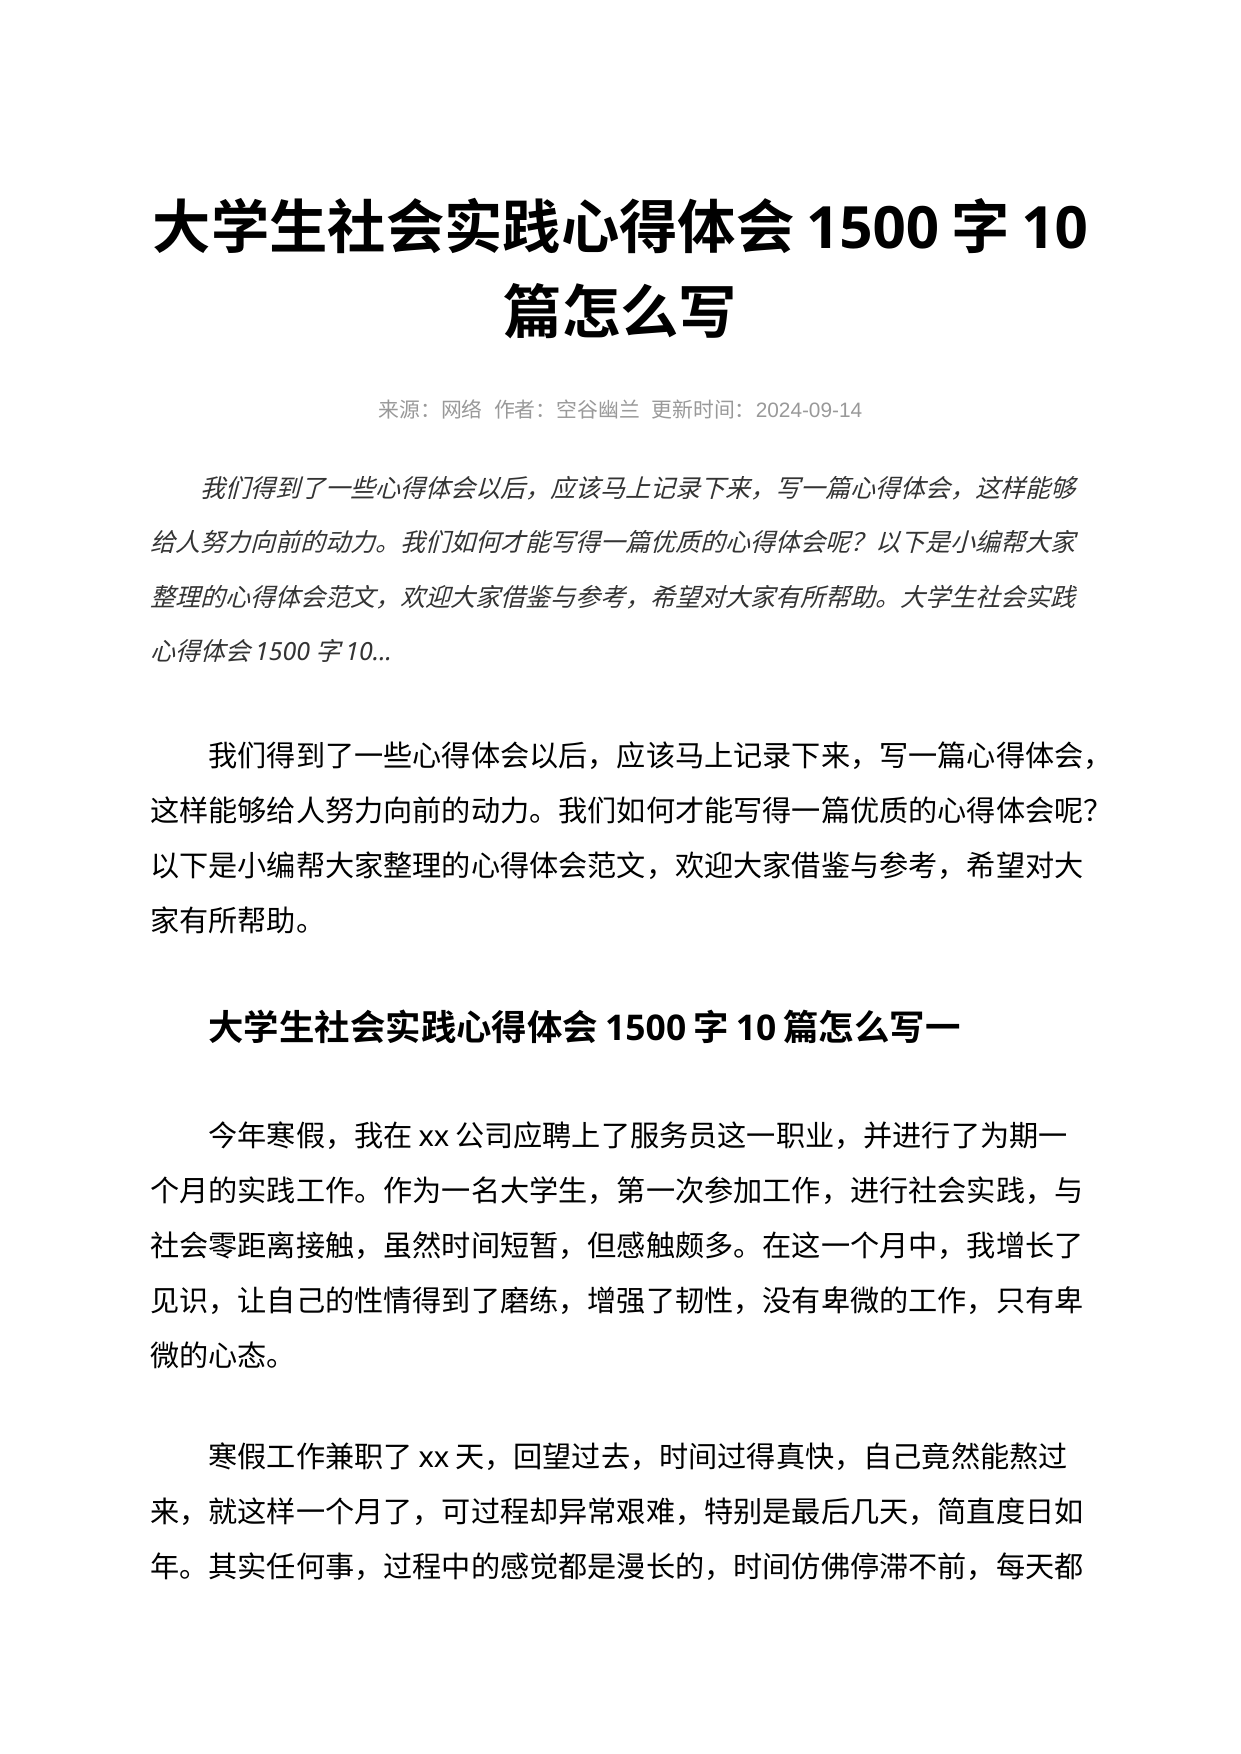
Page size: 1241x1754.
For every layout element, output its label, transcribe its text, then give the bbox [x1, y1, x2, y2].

subtitle 大学生社会实践心得体会1500字10篇怎么写 [150, 181, 1090, 351]
text 大学生社会实践心得体会1500字10篇怎么写一 [150, 999, 1090, 1050]
text 我们得到了一些心得体会以后，应该马上记录下来，写一篇心得体会，这样能够给人努力向前的动力。我们如何才能写得一篇优质的心得体会呢？以下是小编帮大家整理的心得体会范文，欢迎大家借鉴与参考，希望对大家有所帮助。 [150, 733, 1090, 939]
text 今年寒假，我在xx公司应聘上了服务员这一职业，并进行了为期一个月的实践工作。作为一名大学生，第一次参加工作，进行社会实践，与社会零距离接触，虽然时间短暂，但感触颇多。在这一个月中，我增长了见识，让自己的性情得到了磨练，增强了韧性，没有卑微的工作，只有卑微的心态。 [150, 1113, 1090, 1374]
text 来源：网络 作者：空谷幽兰 更新时间：2024-09-14 [150, 397, 1090, 421]
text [150, 1434, 1090, 1586]
text 我们得到了一些心得体会以后，应该马上记录下来，写一篇心得体会，这样能够给人努力向前的动力。我们如何才能写得一篇优质的心得体会呢？以下是小编帮大家整理的心得体会范文，欢迎大家借鉴与参考，希望对大家有所帮助。大学生社会实践心得体会1500字10... [150, 468, 1090, 668]
